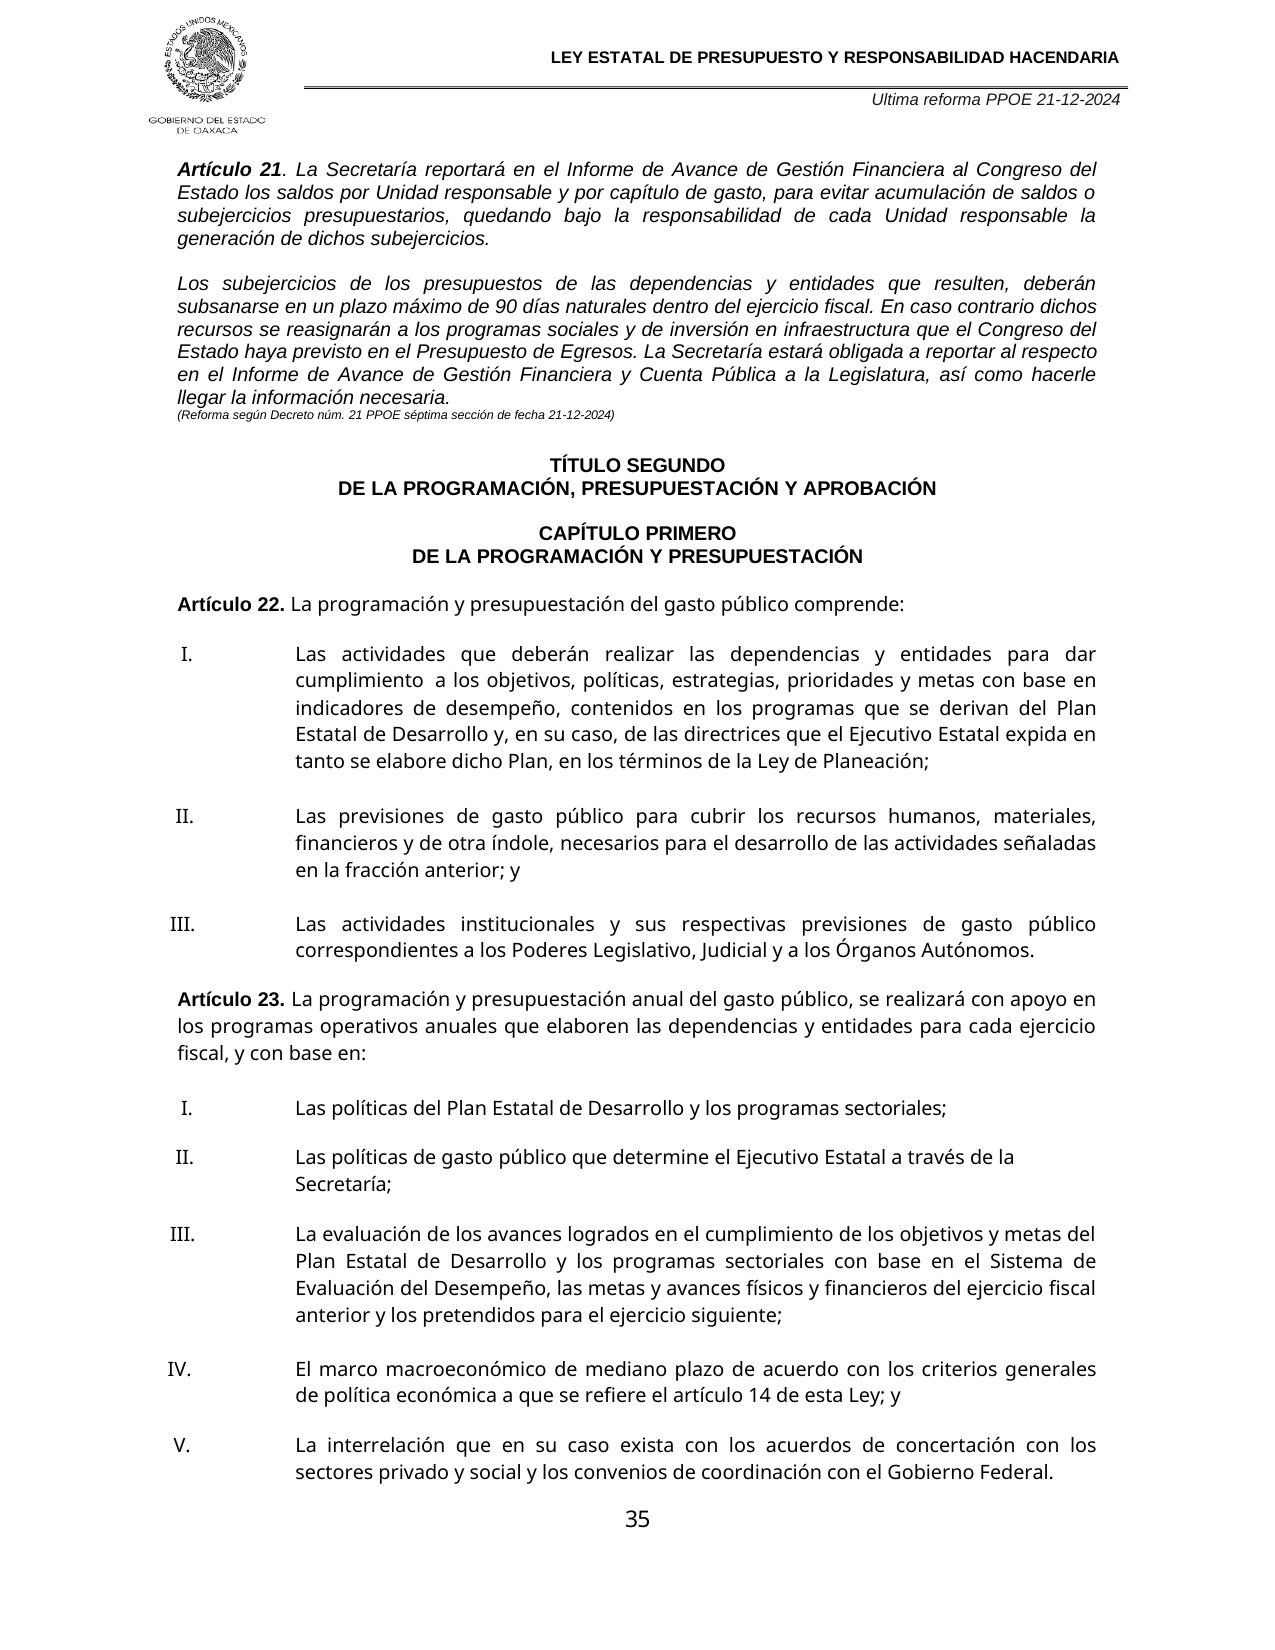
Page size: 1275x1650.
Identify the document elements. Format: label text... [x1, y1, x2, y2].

text TÍTULO SEGUNDO [268, 454, 1007, 476]
list La evaluación de los avances logrados en el cumplimiento de los objetivos y metas del Plan Estatal de Desarrollo y los programas sectoriales con base en el Sistema de Evaluación del Desempeño, las metas y avances físicos y financieros del ejercicio fiscal anterior y los pretendidos para el ejercicio siguiente; [170, 1220, 1097, 1328]
text Artículo 22. La programación y presupuestación del gasto público comprende: [177, 590, 1113, 617]
list Las actividades institucionales y sus respectivas previsiones de gasto público correspondientes a los Poderes Legislativo, Judicial y a los Órganos Autónomos. [170, 910, 1097, 963]
list La interrelación que en su caso exista con los acuerdos de concertación con los sectores privado y social y los convenios de coordinación con el Gobierno Federal. [173, 1431, 1098, 1485]
list Las previsiones de gasto público para cubrir los recursos humanos, materiales, financieros y de otra índole, necesarios para el desarrollo de las actividades señaladas en la fracción anterior; y [175, 802, 1098, 883]
text DE LA PROGRAMACIÓN, PRESUPUESTACIÓN Y APROBACIÓN [267, 477, 1007, 499]
list Las políticas de gasto público que determine el Ejecutivo Estatal a través de la Secretaría; [175, 1143, 1113, 1197]
text (Reforma según Decreto núm. 21 PPOE séptima sección de fecha 21-12-2024) [177, 408, 1113, 422]
text Artículo 23. La programación y presupuestación anual del gasto público, se realizará con apoyo en los programas operativos anuales que elaboren las dependencias y entidades para cada ejercicio fiscal, y con base en: [177, 986, 1098, 1067]
list Las actividades que deberán realizar las dependencias y entidades para dar cumplimiento a los objetivos, políticas, estrategias, prioridades y metas con base en indicadores de desempeño, contenidos en los programas que se derivan del Plan Estatal de Desarrollo y, en su caso, de las directrices que el Ejecutivo Estatal expida en tanto se elabore dicho Plan, en los términos de la Ley de Planeación; [181, 640, 1098, 775]
text Los subejercicios de los presupuestos de las dependencias y entidades que resulten, deberán subsanarse en un plazo máximo de 90 días naturales dentro del ejercicio fiscal. En caso contrario dichos recursos se reasignarán a los programas sociales y de inversión en infraestructura que el Congreso del Estado haya previsto en el Presupuesto de Egresos. La Secretaría estará obligada a reportar al respecto en el Informe de Avance de Gestión Financiera y Cuenta Pública a la Legislatura, así como hacerle llegar la información necesaria. [177, 272, 1098, 408]
text Artículo 21. La Secretaría reportará en el Informe de Avance de Gestión Financiera al Congreso del Estado los saldos por Unidad responsable y por capítulo de gasto, para evitar acumulación de saldos o subejercicios presupuestarios, quedando bajo la responsabilidad de cada Unidad responsable la generación de dichos subejercicios. [177, 158, 1097, 249]
text CAPÍTULO PRIMERO [268, 522, 1007, 545]
list El marco macroeconómico de mediano plazo de acuerdo con los criterios generales de política económica a que se refiere el artículo 14 de esta Ley; y [167, 1356, 1097, 1408]
text DE LA PROGRAMACIÓN Y PRESUPUESTACIÓN [268, 545, 1007, 567]
picture [148, 16, 266, 134]
list Las políticas del Plan Estatal de Desarrollo y los programas sectoriales; [181, 1094, 1113, 1121]
